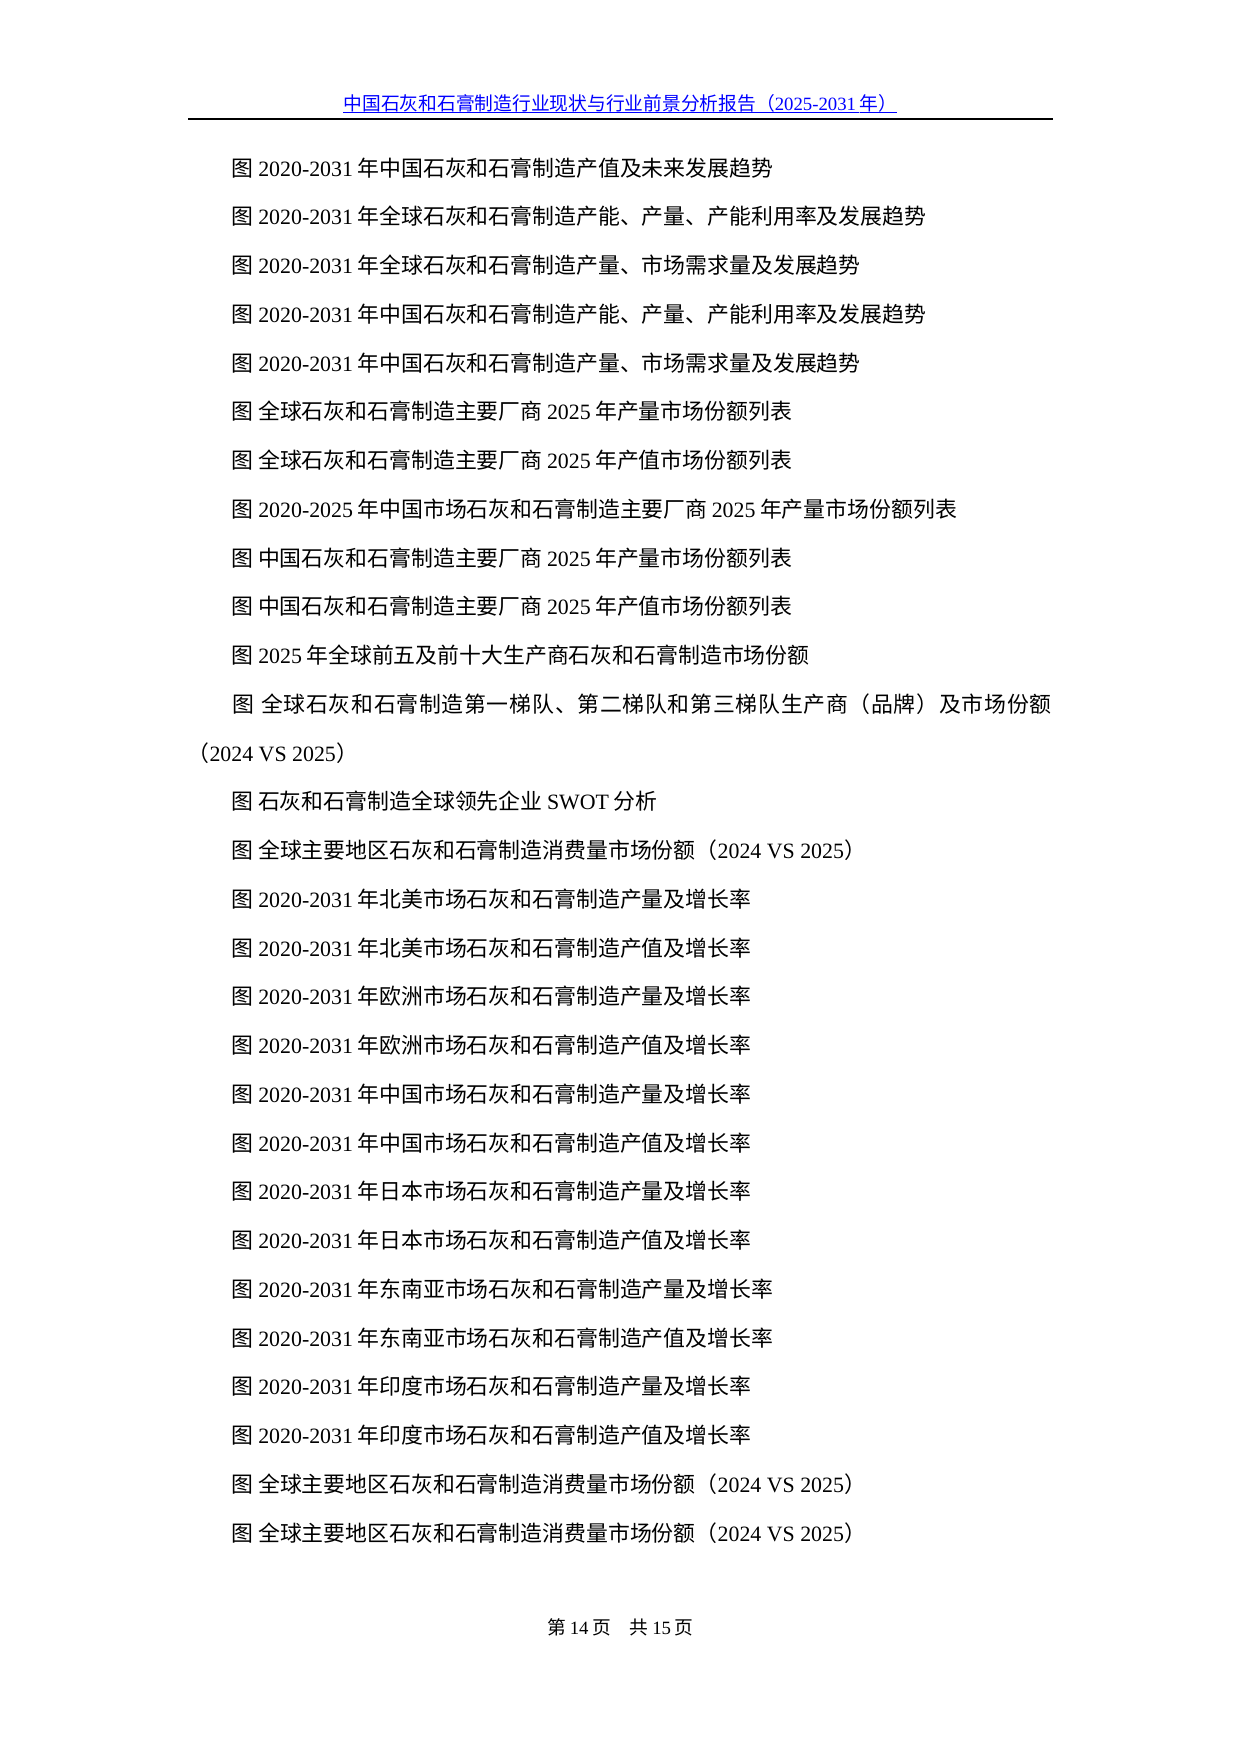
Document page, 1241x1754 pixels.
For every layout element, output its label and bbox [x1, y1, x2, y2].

text [187, 150, 1053, 1548]
